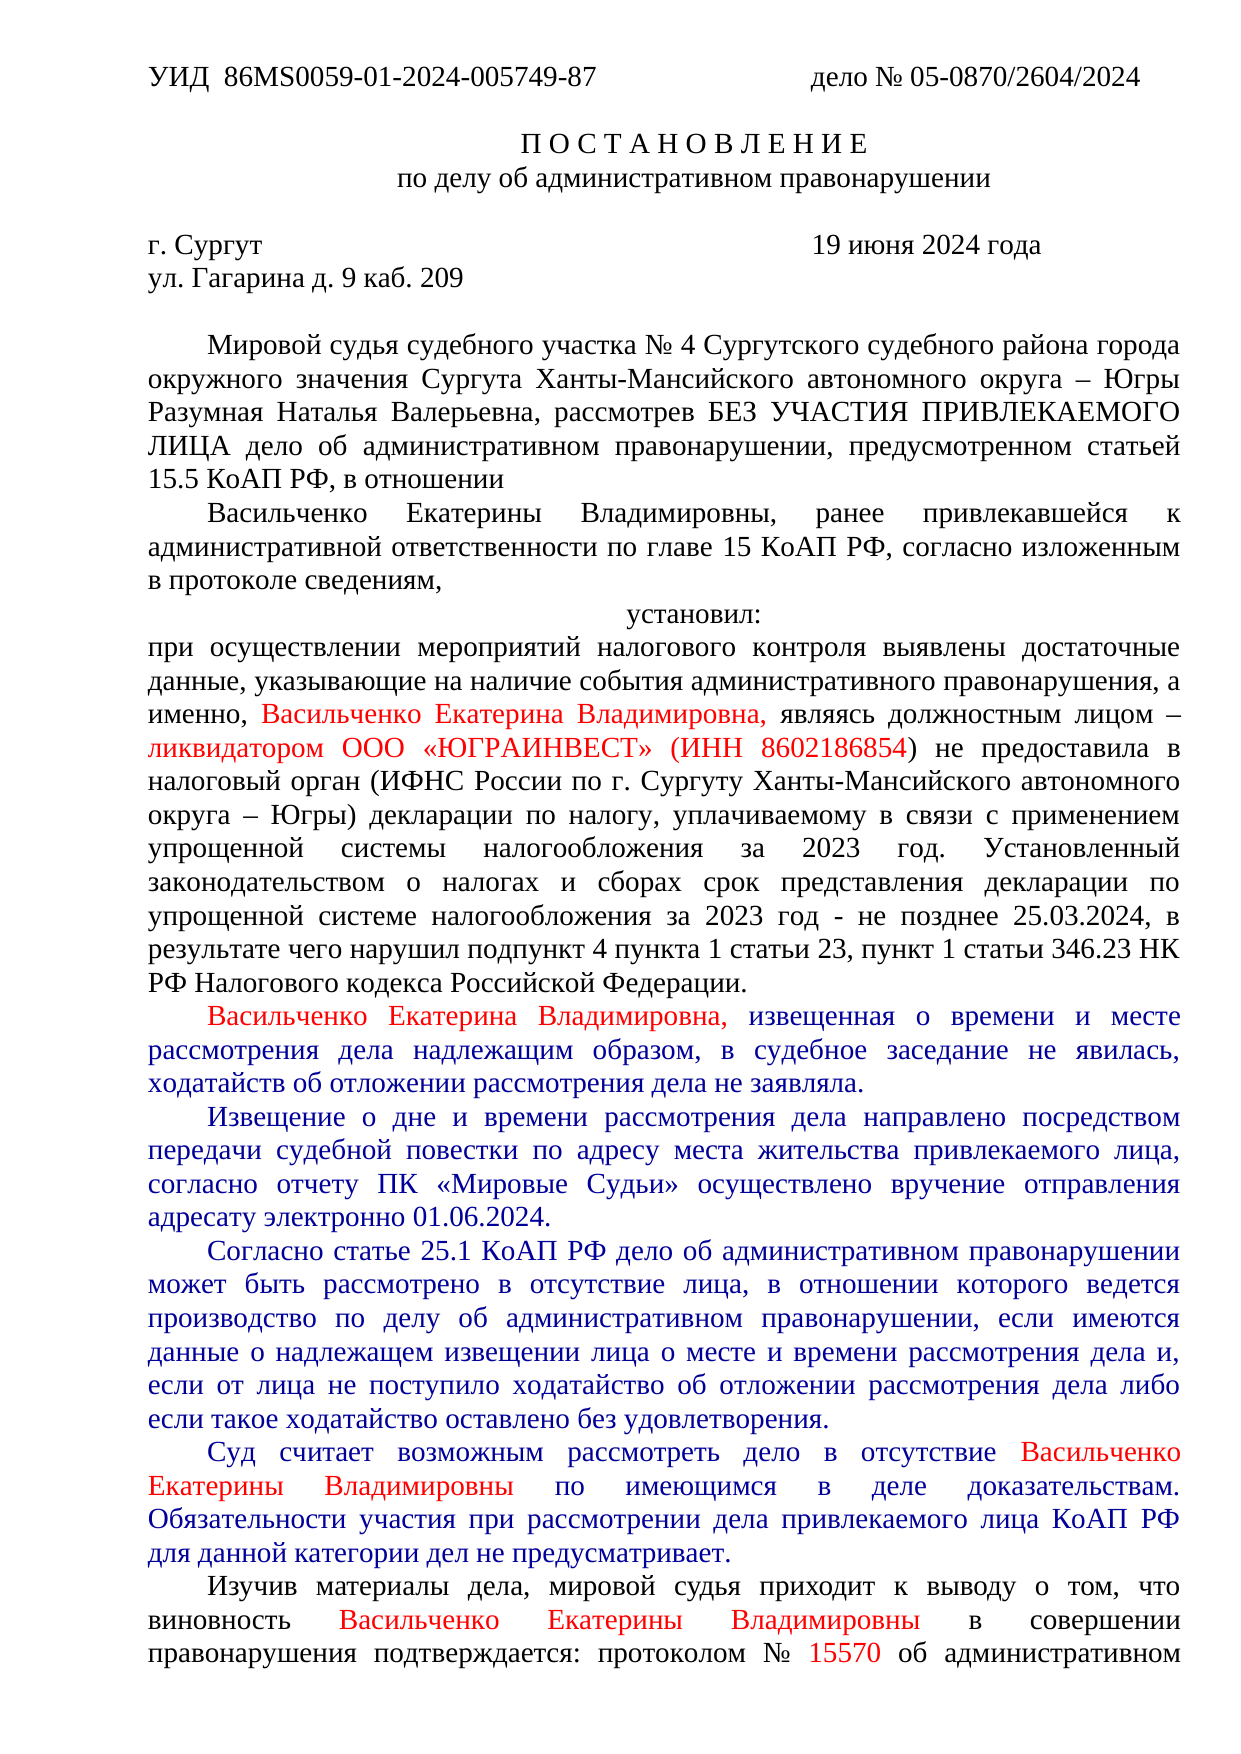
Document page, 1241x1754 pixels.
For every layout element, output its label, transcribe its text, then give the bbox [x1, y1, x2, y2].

text УИД 86MS0059-01-2024-005749-87 дело № 05-0870/2604/2024 [148, 59, 1181, 93]
text г. Сургут 19 июня 2024 года [148, 227, 1181, 260]
text при осуществлении мероприятий налогового контроля выявлены достаточные данные, указывающие на наличие события административного правонарушения, а именно, Васильченко Екатерина Владимировна, являясь должностным лицом – ликвидатором ООО «ЮГРАИНВЕСТ» (ИНН 8602186854) не предоставила в налоговый орган (ИФНС России по г. Сургуту Ханты-Мансийского автономного округа – Югры) декларации по налогу, уплачиваемому в связи с применением упрощенной системы налогообложения за 2023 год. Установленный законодательством о налогах и сборах срок представления декларации по упрощенной системе налогообложения за 2023 год - не позднее 25.03.2024, в результате чего нарушил подпункт 4 пункта 1 статьи 23, пункт 1 статьи 346.23 НК РФ Налогового кодекса Российской Федерации. [148, 629, 1181, 998]
text ул. Гагарина д. 9 каб. 209 [148, 260, 1181, 294]
text Мировой судья судебного участка № 4 Сургутского судебного района города окружного значения Сургута Ханты-Мансийского автономного округа – Югры Разумная Наталья Валерьевна, рассмотрев БЕЗ УЧАСТИЯ ПРИВЛЕКАЕМОГО ЛИЦА дело об административном правонарушении, предусмотренном статьей 15.5 КоАП РФ, в отношении [148, 327, 1181, 495]
text Васильченко Екатерины Владимировны, ранее привлекавшейся к административной ответственности по главе 15 КоАП РФ, согласно изложенным в протоколе сведениям, [148, 495, 1181, 596]
text Суд считает возможным рассмотреть дело в отсутствие Васильченко Екатерины Владимировны по имеющимся в деле доказательствам. Обязательности участия при рассмотрении дела привлекаемого лица КоАП РФ для данной категории дел не предусматривает. [148, 1434, 1181, 1568]
text Васильченко Екатерина Владимировна, извещенная о времени и месте рассмотрения дела надлежащим образом, в судебное заседание не явилась, ходатайств об отложении рассмотрения дела не заявляла. [148, 998, 1181, 1099]
text Извещение о дне и времени рассмотрения дела направлено посредством передачи судебной повестки по адресу места жительства привлекаемого лица, согласно отчету ПК «Мировые Судьи» осуществлено вручение отправления адресату электронно 01.06.2024. [148, 1099, 1181, 1233]
text Согласно статье 25.1 КоАП РФ дело об административном правонарушении может быть рассмотрено в отсутствие лица, в отношении которого ведется производство по делу об административном правонарушении, если имеются данные о надлежащем извещении лица о месте и времени рассмотрения дела и, если от лица не поступило ходатайство об отложении рассмотрения дела либо если такое ходатайство оставлено без удовлетворения. [148, 1233, 1181, 1434]
title П О С Т А Н О В Л Е Н И Е [148, 126, 1181, 160]
title по делу об административном правонарушении [148, 160, 1181, 193]
text установил: [148, 596, 1181, 629]
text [148, 1568, 1181, 1669]
